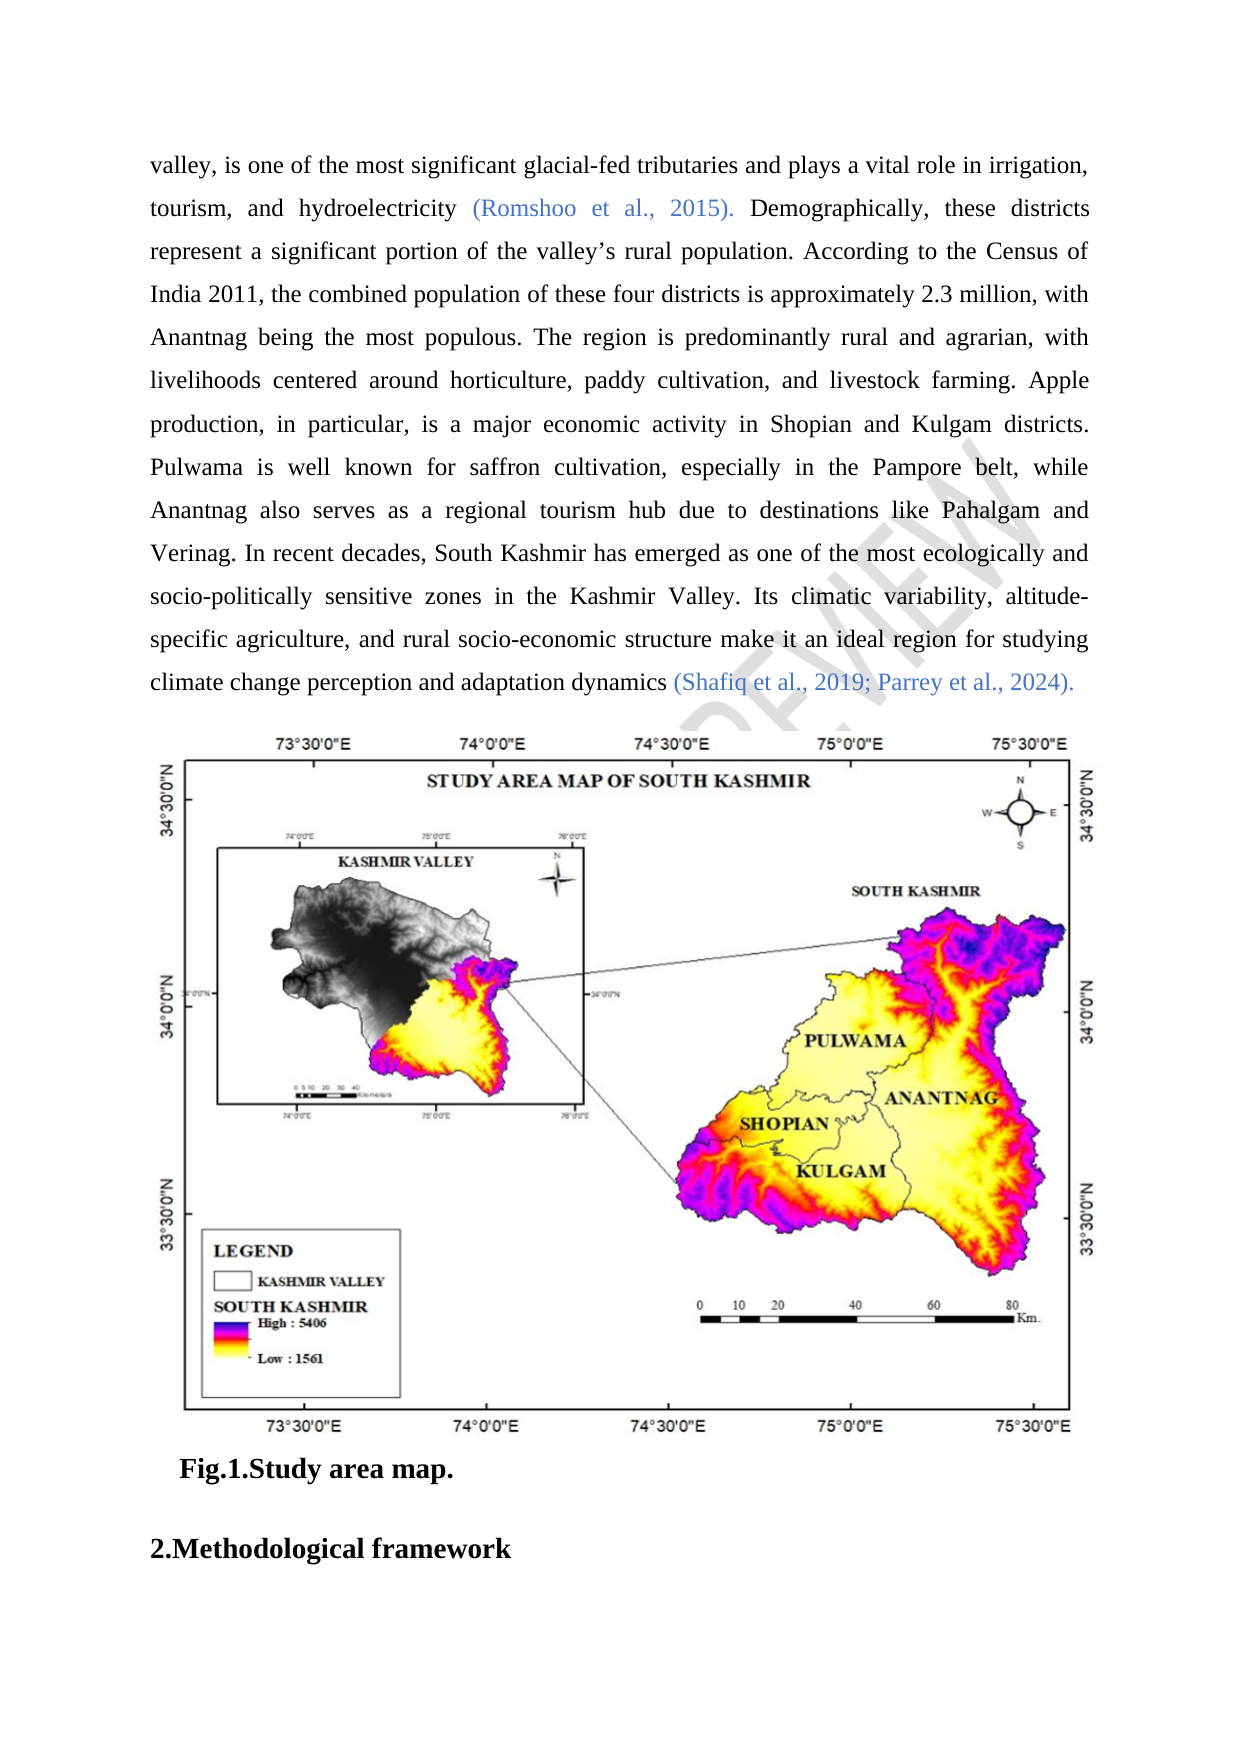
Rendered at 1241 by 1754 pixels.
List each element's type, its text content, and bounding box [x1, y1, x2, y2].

text 2.Methodological framework [150, 1531, 1090, 1564]
picture [150, 731, 1114, 1435]
text Fig.1.Study area map. [150, 1435, 1090, 1485]
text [150, 150, 1090, 696]
